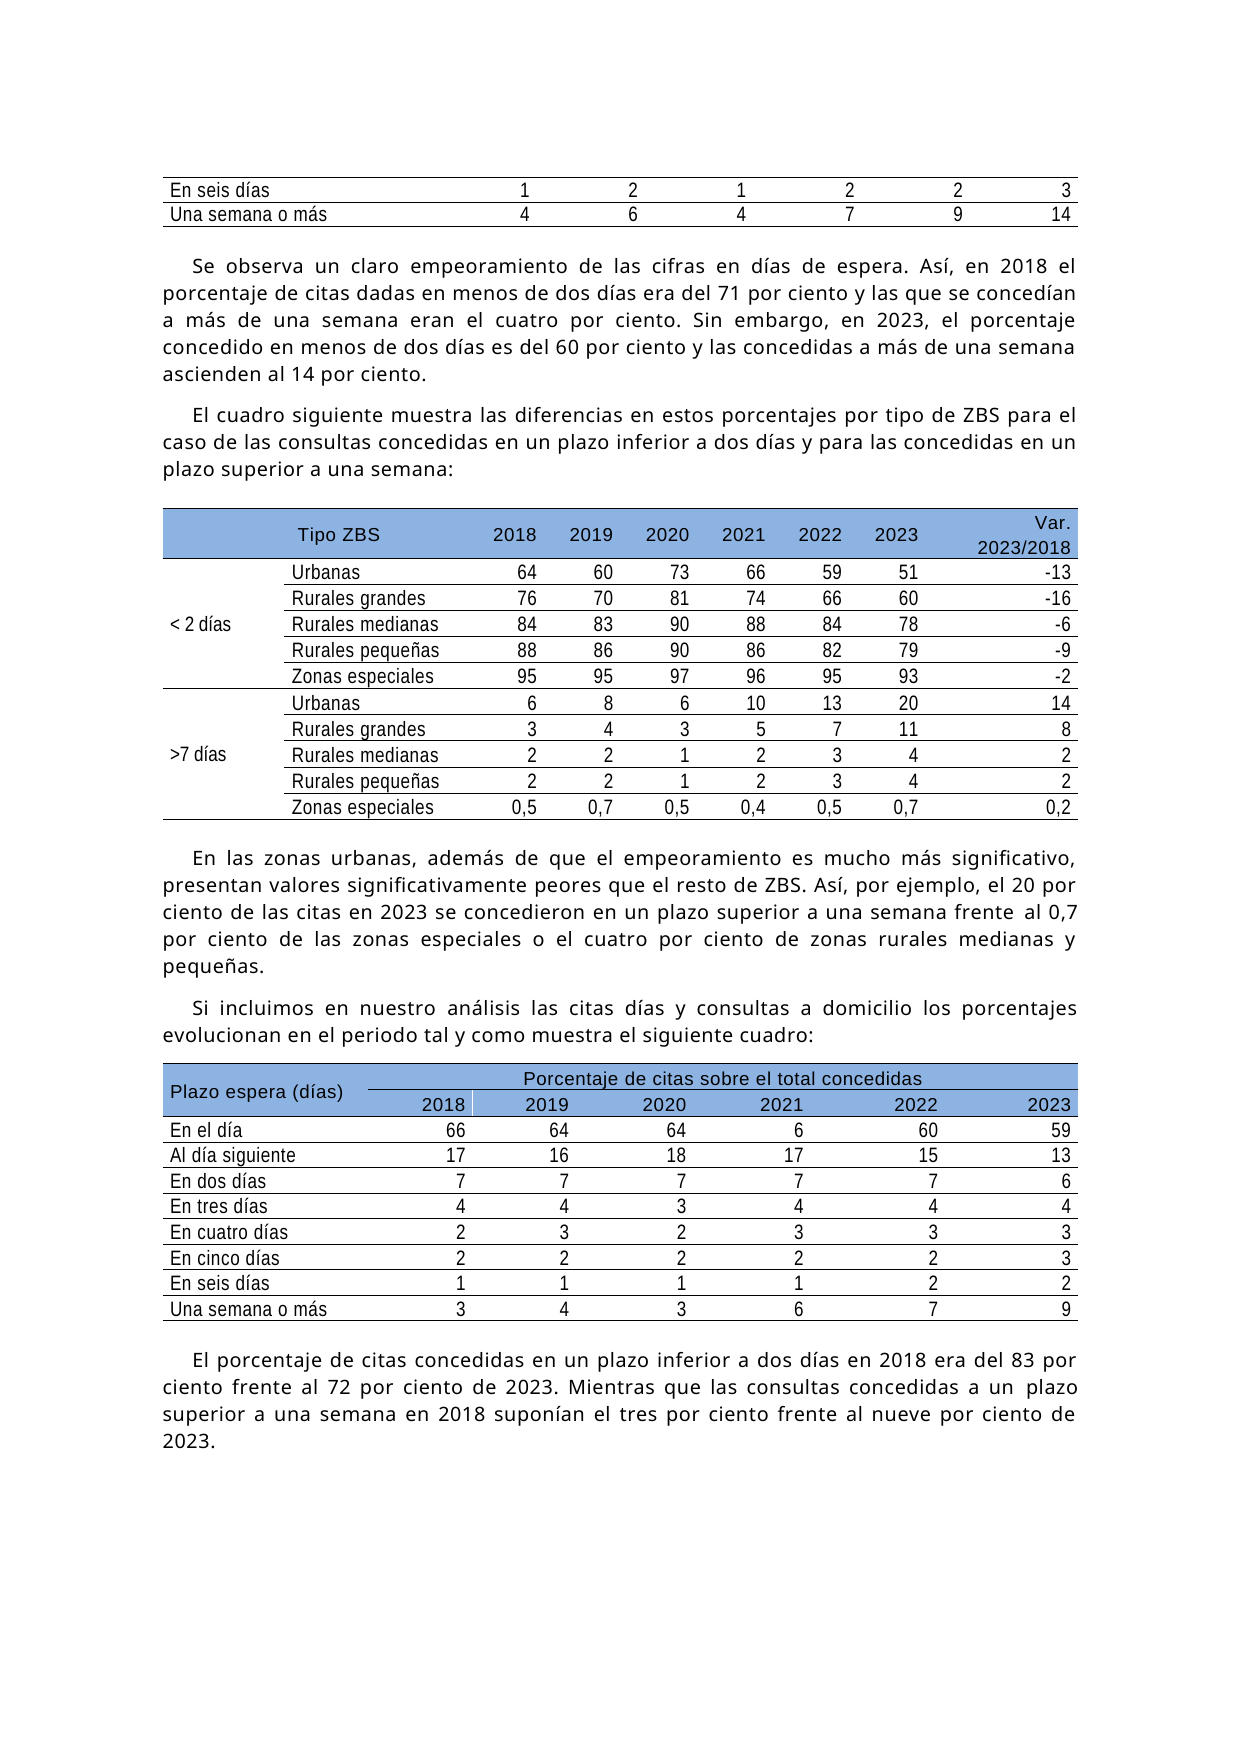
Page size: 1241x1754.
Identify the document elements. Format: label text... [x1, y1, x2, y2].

text En las zonas urbanas, además de que el empeoramiento es mucho más significativo, presentan valores significativamente peores que el resto de ZBS. Así, por ejemplo, el 20 por ciento de las citas en 2023 se concedieron en un plazo superior a una semana frente al 0,7 por ciento de las zonas especiales o el cuatro por ciento de zonas rurales medianas y pequeñas. [162, 844, 1078, 979]
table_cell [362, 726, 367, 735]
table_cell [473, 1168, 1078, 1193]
text Si incluimos en nuestro análisis las citas días y consultas a domicilio los porcentajes evolucionan en el periodo tal y como muestra el siguiente cuadro: [162, 994, 1078, 1048]
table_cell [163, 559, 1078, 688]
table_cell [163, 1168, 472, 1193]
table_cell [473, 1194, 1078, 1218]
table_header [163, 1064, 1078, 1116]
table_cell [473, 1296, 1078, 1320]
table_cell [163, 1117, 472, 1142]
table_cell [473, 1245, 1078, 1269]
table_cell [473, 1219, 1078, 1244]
text El cuadro siguiente muestra las diferencias en estos porcentajes por tipo de ZBS para el caso de las consultas concedidas en un plazo inferior a dos días y para las concedidas en un plazo superior a una semana: [162, 402, 1078, 483]
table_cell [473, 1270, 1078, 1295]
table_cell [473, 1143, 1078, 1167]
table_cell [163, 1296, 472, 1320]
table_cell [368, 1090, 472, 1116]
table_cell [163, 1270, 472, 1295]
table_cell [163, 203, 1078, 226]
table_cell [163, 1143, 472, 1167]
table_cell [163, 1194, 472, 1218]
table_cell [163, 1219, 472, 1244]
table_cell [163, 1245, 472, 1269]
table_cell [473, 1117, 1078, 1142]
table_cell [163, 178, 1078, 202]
text Se observa un claro empeoramiento de las cifras en días de espera. Así, en 2018 el porcentaje de citas dadas en menos de dos días era del 71 por ciento y las que se concedían a más de una semana eran el cuatro por ciento. Sin embargo, en 2023, el porcentaje concedido en menos de dos días es del 60 por ciento y las concedidas a más de una semana ascienden al 14 por ciento. [162, 252, 1078, 387]
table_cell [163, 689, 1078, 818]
text El porcentaje de citas concedidas en un plazo inferior a dos días en 2018 era del 83 por ciento frente al 72 por ciento de 2023. Mientras que las consultas concedidas a un plazo superior a una semana en 2018 suponían el tres por ciento frente al nueve por ciento de 2023. [162, 1346, 1078, 1454]
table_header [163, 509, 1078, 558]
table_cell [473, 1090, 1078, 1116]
